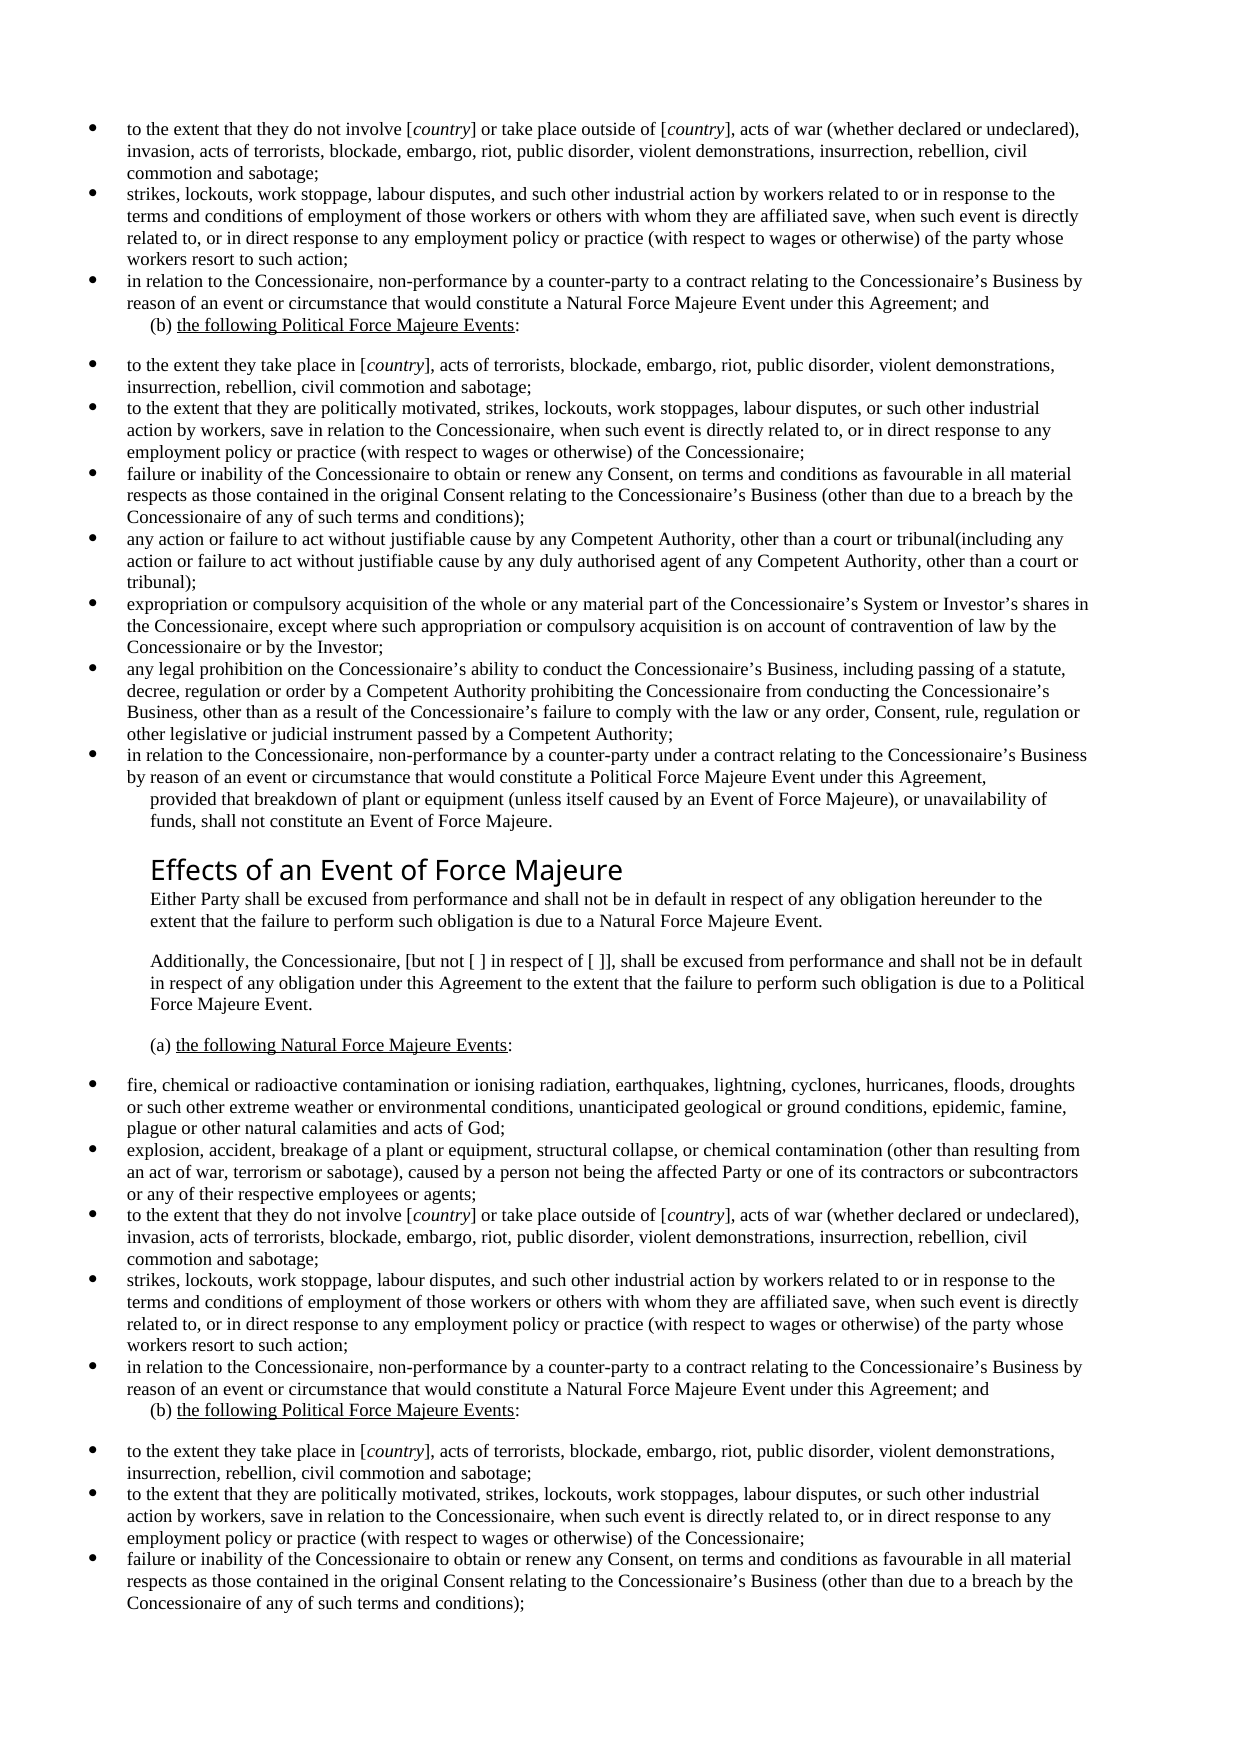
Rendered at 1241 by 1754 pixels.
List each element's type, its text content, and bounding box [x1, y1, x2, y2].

text (a) the following Natural Force Majeure Events: [150, 1033, 1090, 1055]
list in relation to the Concessionaire, non-performance by a counter-party to a contract relating to the Concessionaire’s Business by reason of an event or circumstance that would constitute a Natural Force Majeure Event under this Agreement; and [89, 270, 1090, 313]
text Effects of an Event of Force Majeure [150, 850, 1090, 888]
list to the extent they take place in [country], acts of terrorists, blockade, embargo, riot, public disorder, violent demonstrations, insurrection, rebellion, civil commotion and sabotage; [89, 1439, 1090, 1483]
list any action or failure to act without justifiable cause by any Competent Authority, other than a court or tribunal(including any action or failure to act without justifiable cause by any duly authorised agent of any Competent Authority, other than a court or tribunal); [89, 527, 1090, 593]
list strikes, lockouts, work stoppage, labour disputes, and such other industrial action by workers related to or in response to the terms and conditions of employment of those workers or others with whom they are affiliated save, when such event is directly related to, or in direct response to any employment policy or practice (with respect to wages or otherwise) of the party whose workers resort to such action; [89, 183, 1090, 270]
list to the extent that they are politically motivated, strikes, lockouts, work stoppages, labour disputes, or such other industrial action by workers, save in relation to the Concessionaire, when such event is directly related to, or in direct response to any employment policy or practice (with respect to wages or otherwise) of the Concessionaire; [89, 1483, 1090, 1548]
list failure or inability of the Concessionaire to obtain or renew any Consent, on terms and conditions as favourable in all material respects as those contained in the original Consent relating to the Concessionaire’s Business (other than due to a breach by the Concessionaire of any of such terms and conditions); [89, 462, 1090, 527]
list to the extent that they do not involve [country] or take place outside of [country], acts of war (whether declared or undeclared), invasion, acts of terrorists, blockade, embargo, riot, public disorder, violent demonstrations, insurrection, rebellion, civil commotion and sabotage; [89, 118, 1090, 183]
text (b) the following Political Force Majeure Events: [150, 1399, 1090, 1421]
list in relation to the Concessionaire, non-performance by a counter-party to a contract relating to the Concessionaire’s Business by reason of an event or circumstance that would constitute a Natural Force Majeure Event under this Agreement; and [89, 1356, 1090, 1399]
list expropriation or compulsory acquisition of the whole or any material part of the Concessionaire’s System or Investor’s shares in the Concessionaire, except where such appropriation or compulsory acquisition is on account of contravention of law by the Concessionaire or by the Investor; [89, 593, 1090, 658]
list to the extent that they are politically motivated, strikes, lockouts, work stoppages, labour disputes, or such other industrial action by workers, save in relation to the Concessionaire, when such event is directly related to, or in direct response to any employment policy or practice (with respect to wages or otherwise) of the Concessionaire; [89, 397, 1090, 462]
list in relation to the Concessionaire, non-performance by a counter-party under a contract relating to the Concessionaire’s Business by reason of an event or circumstance that would constitute a Political Force Majeure Event under this Agreement, [89, 744, 1090, 788]
list to the extent that they do not involve [country] or take place outside of [country], acts of war (whether declared or undeclared), invasion, acts of terrorists, blockade, embargo, riot, public disorder, violent demonstrations, insurrection, rebellion, civil commotion and sabotage; [89, 1204, 1090, 1269]
list failure or inability of the Concessionaire to obtain or renew any Consent, on terms and conditions as favourable in all material respects as those contained in the original Consent relating to the Concessionaire’s Business (other than due to a breach by the Concessionaire of any of such terms and conditions); [89, 1548, 1090, 1613]
list strikes, lockouts, work stoppage, labour disputes, and such other industrial action by workers related to or in response to the terms and conditions of employment of those workers or others with whom they are affiliated save, when such event is directly related to, or in direct response to any employment policy or practice (with respect to wages or otherwise) of the party whose workers resort to such action; [89, 1269, 1090, 1356]
text Additionally, the Concessionaire, [but not [ ] in respect of [ ]], shall be excused from performance and shall not be in default in respect of any obligation under this Agreement to the extent that the failure to perform such obligation is due to a Political Force Majeure Event. [150, 950, 1090, 1015]
text Either Party shall be excused from performance and shall not be in default in respect of any obligation hereunder to the extent that the failure to perform such obligation is due to a Natural Force Majeure Event. [150, 888, 1090, 931]
text (b) the following Political Force Majeure Events: [150, 313, 1090, 335]
list explosion, accident, breakage of a plant or equipment, structural collapse, or chemical contamination (other than resulting from an act of war, terrorism or sabotage), caused by a person not being the affected Party or one of its contractors or subcontractors or any of their respective employees or agents; [89, 1139, 1090, 1204]
text provided that breakdown of plant or equipment (unless itself caused by an Event of Force Majeure), or unavailability of funds, shall not constitute an Event of Force Majeure. [150, 788, 1090, 831]
list fire, chemical or radioactive contamination or ionising radiation, earthquakes, lightning, cyclones, hurricanes, floods, droughts or such other extreme weather or environmental conditions, unanticipated geological or ground conditions, epidemic, famine, plague or other natural calamities and acts of God; [89, 1074, 1090, 1139]
list to the extent they take place in [country], acts of terrorists, blockade, embargo, riot, public disorder, violent demonstrations, insurrection, rebellion, civil commotion and sabotage; [89, 354, 1090, 397]
list any legal prohibition on the Concessionaire’s ability to conduct the Concessionaire’s Business, including passing of a statute, decree, regulation or order by a Competent Authority prohibiting the Concessionaire from conducting the Concessionaire’s Business, other than as a result of the Concessionaire’s failure to comply with the law or any order, Consent, rule, regulation or other legislative or judicial instrument passed by a Competent Authority; [89, 658, 1090, 744]
